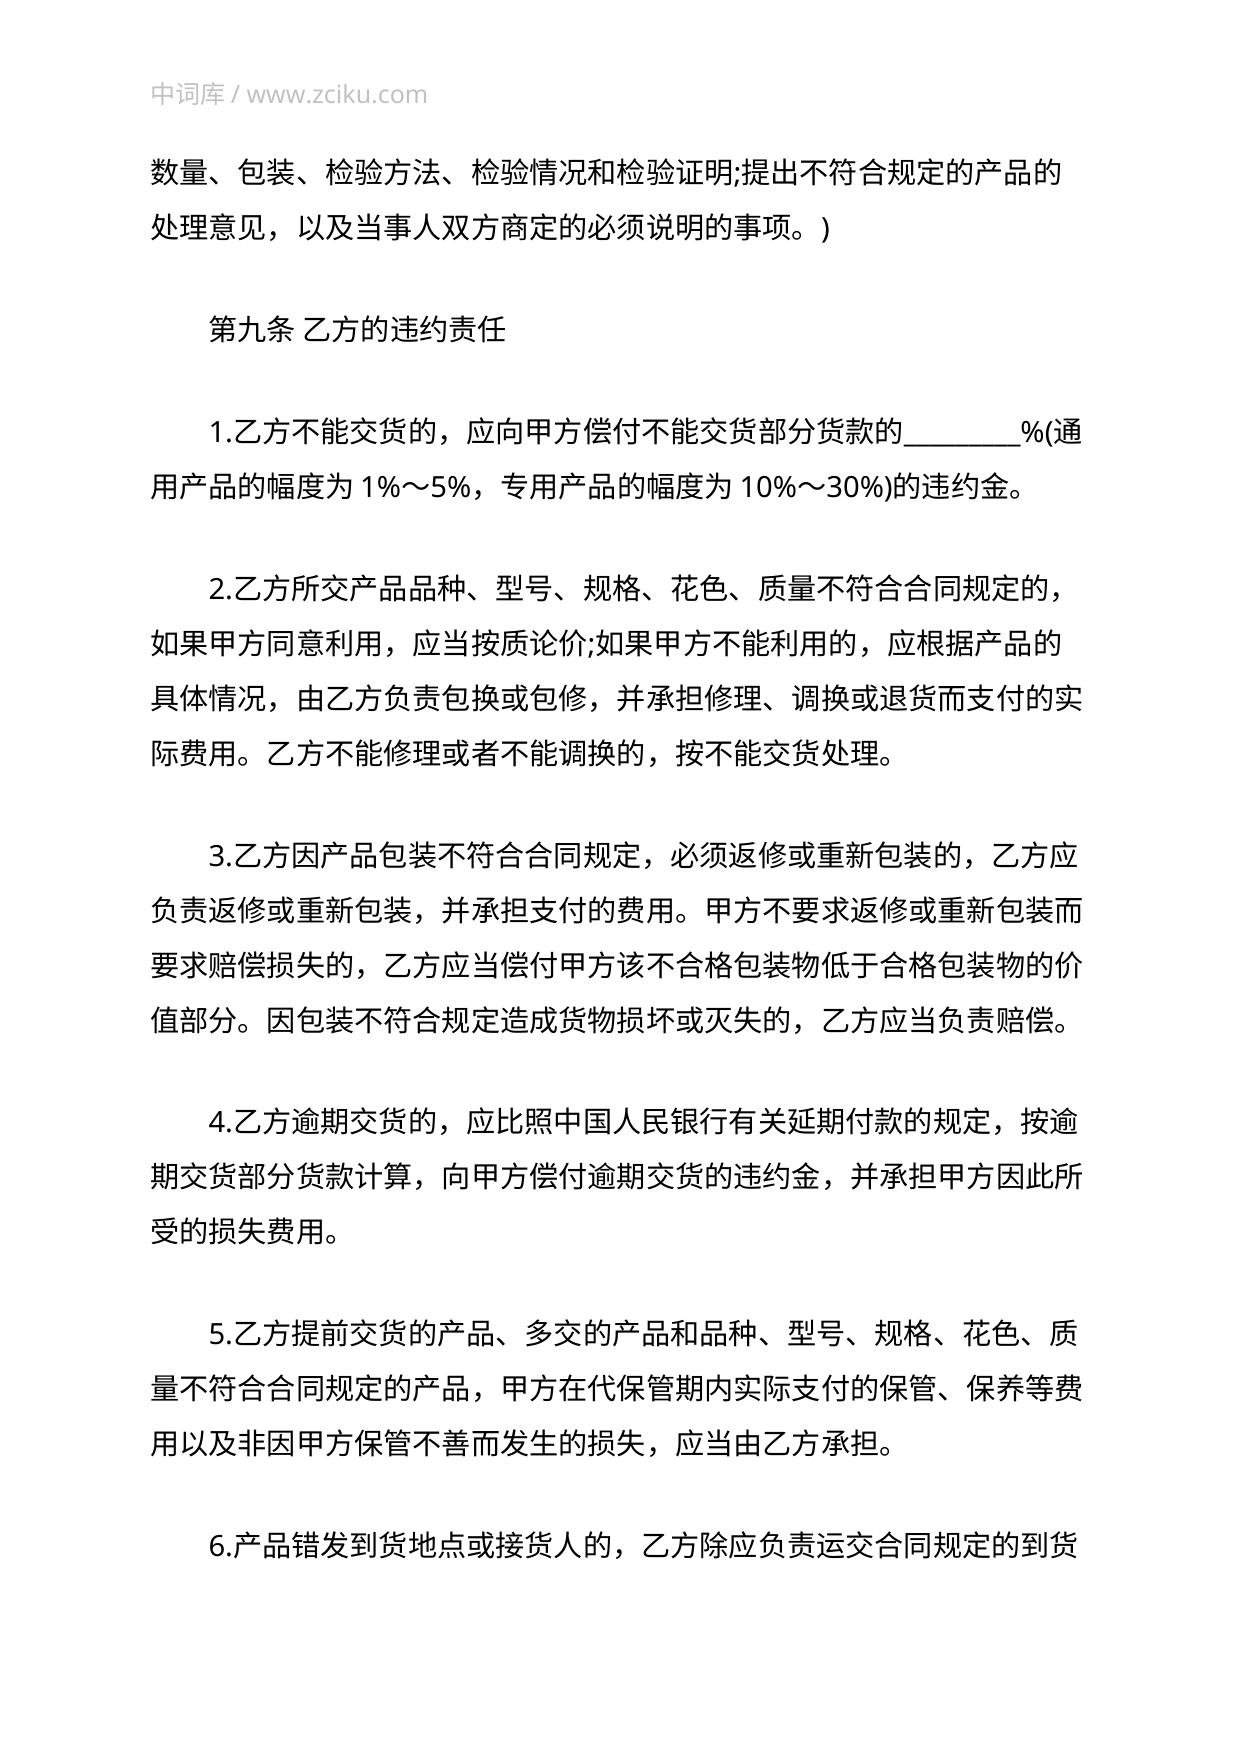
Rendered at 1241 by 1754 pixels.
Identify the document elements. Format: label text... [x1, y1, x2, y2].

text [150, 1522, 1090, 1565]
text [150, 150, 1090, 247]
text 3.乙方因产品包装不符合合同规定，必须返修或重新包装的，乙方应负责返修或重新包装，并承担支付的费用。甲方不要求返修或重新包装而要求赔偿损失的，乙方应当偿付甲方该不合格包装物低于合格包装物的价值部分。因包装不符合规定造成货物损坏或灭失的，乙方应当负责赔偿。 [150, 832, 1090, 1039]
text 4.乙方逾期交货的，应比照中国人民银行有关延期付款的规定，按逾期交货部分货款计算，向甲方偿付逾期交货的违约金，并承担甲方因此所受的损失费用。 [150, 1099, 1090, 1251]
text 1.乙方不能交货的，应向甲方偿付不能交货部分货款的_________%(通用产品的幅度为1%～5%，专用产品的幅度为10%～30%)的违约金。 [150, 409, 1090, 506]
text 2.乙方所交产品品种、型号、规格、花色、质量不符合合同规定的，如果甲方同意利用，应当按质论价;如果甲方不能利用的，应根据产品的具体情况，由乙方负责包换或包修，并承担修理、调换或退货而支付的实际费用。乙方不能修理或者不能调换的，按不能交货处理。 [150, 566, 1090, 773]
text 第九条 乙方的违约责任 [150, 307, 1090, 349]
text 5.乙方提前交货的产品、多交的产品和品种、型号、规格、花色、质量不符合合同规定的产品，甲方在代保管期内实际支付的保管、保养等费用以及非因甲方保管不善而发生的损失，应当由乙方承担。 [150, 1311, 1090, 1463]
